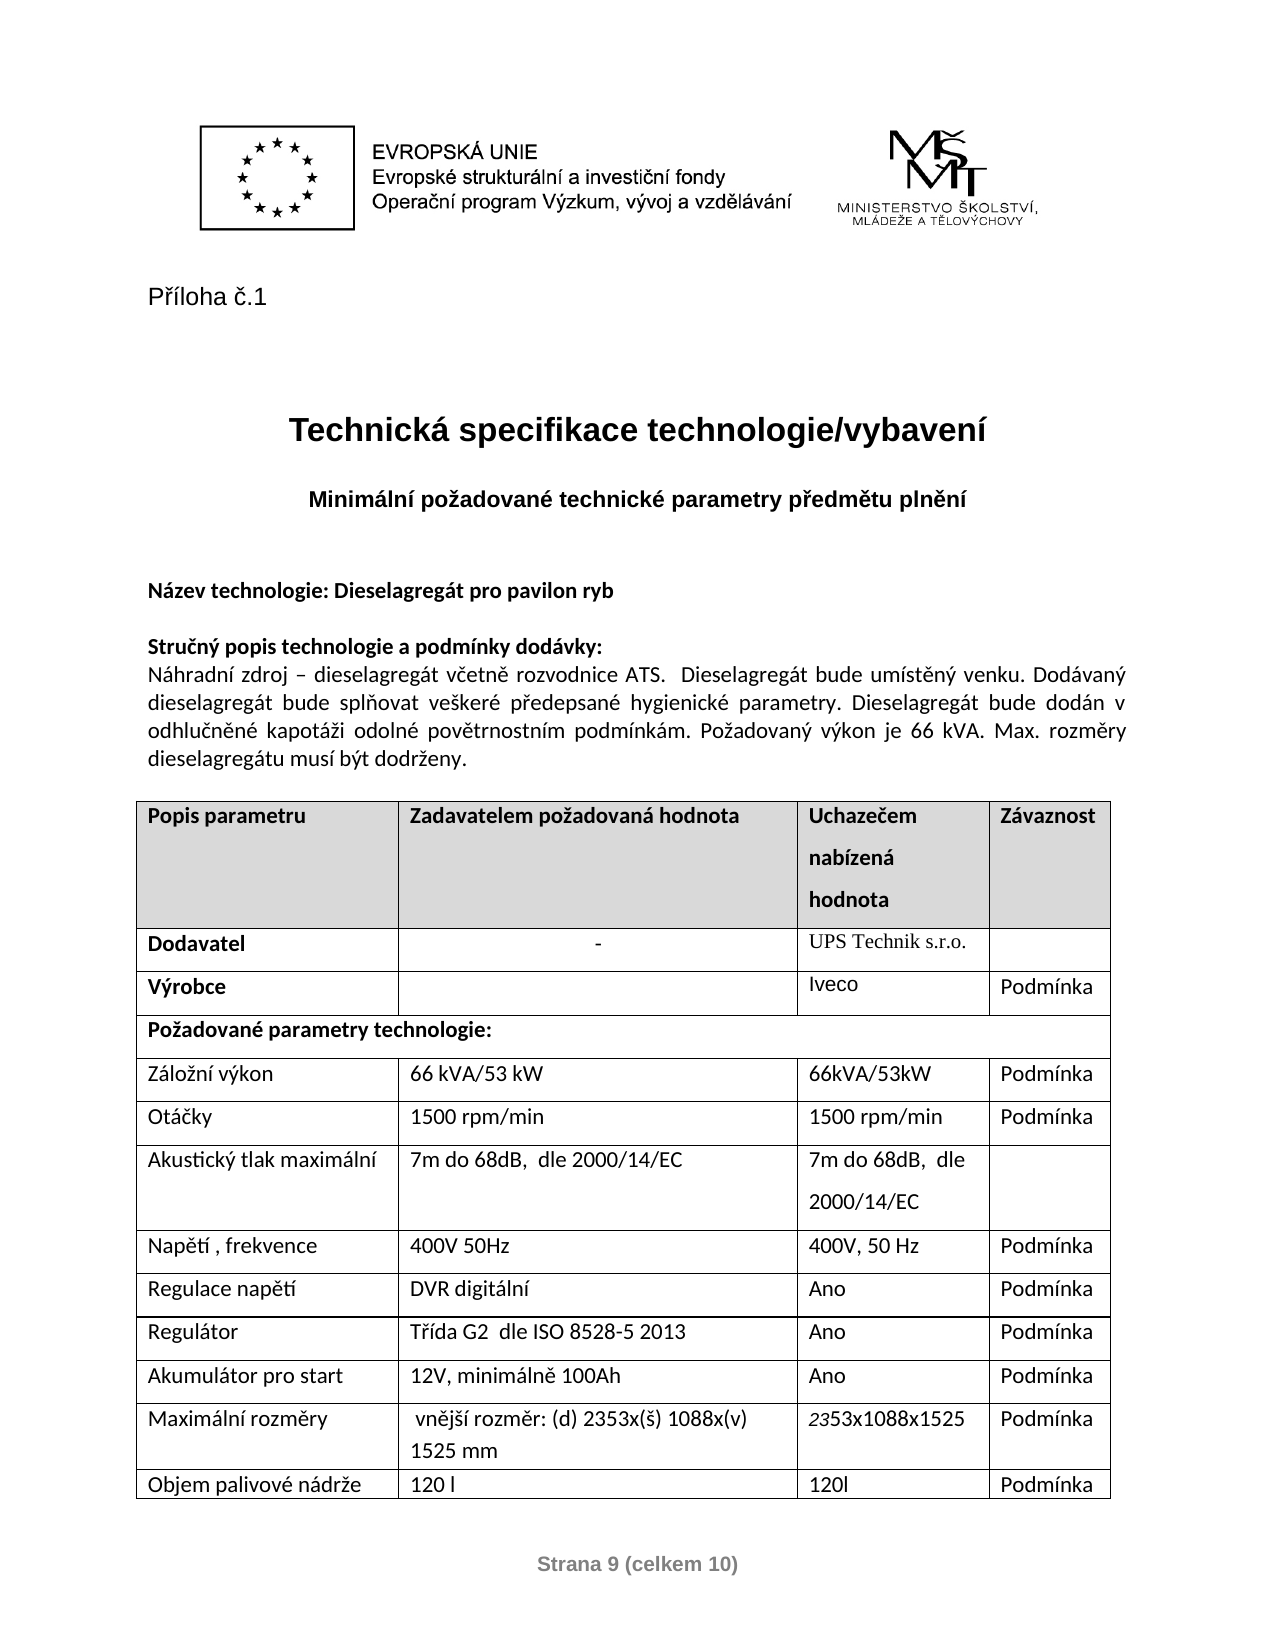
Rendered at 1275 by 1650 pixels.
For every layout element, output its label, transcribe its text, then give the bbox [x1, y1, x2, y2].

table_cell Regulátor [137, 1318, 398, 1360]
table_cell DVR digitální [399, 1274, 797, 1316]
text Minimální požadované technické parametry předmětu plnění [148, 486, 1127, 512]
table_cell Podmínka [990, 1059, 1110, 1101]
table_cell Podmínka [990, 972, 1110, 1014]
table_cell 1500 rpm/min [798, 1102, 989, 1144]
table_cell 120 l [399, 1470, 797, 1498]
table_cell Otáčky [137, 1102, 398, 1144]
table_header Závaznost [990, 802, 1110, 928]
table_cell Ano [798, 1361, 989, 1403]
table_cell Dodavatel [137, 929, 398, 971]
table_cell [990, 1146, 1110, 1230]
text Stručný popis technologie a podmínky dodávky: [148, 632, 1127, 660]
table_cell Regulace napětí [137, 1274, 398, 1316]
table_header Uchazečem nabízená hodnota [798, 802, 989, 928]
table_cell [399, 972, 797, 1014]
table_cell 7m do 68dB, dle 2000/14/EC [399, 1146, 797, 1230]
picture [147, 73, 1089, 282]
table_cell 400V, 50 Hz [798, 1231, 989, 1273]
table_cell [990, 929, 1110, 971]
table_header Zadavatelem požadovaná hodnota [399, 802, 797, 928]
table_cell 66 kVA/53 kW [399, 1059, 797, 1101]
text Náhradní zdroj – dieselagregát včetně rozvodnice ATS. Dieselagregát bude umístěný venku. Dodávaný dieselagregát bude splňovat veškeré předepsané hygienické parametry. Dieselagregát bude dodán v odhlučněné kapotáži odolné povětrnostním podmínkám. Požadovaný výkon je 66 kVA. Max. rozměry dieselagregátu musí být dodrženy. [148, 660, 1127, 772]
table_cell Iveco [798, 972, 989, 1014]
text Technická specifikace technologie/vybavení [148, 410, 1127, 448]
table_cell Podmínka [990, 1102, 1110, 1144]
table_cell Podmínka [990, 1470, 1110, 1498]
table_cell UPS Technik s.r.o. [798, 929, 989, 971]
table_cell Objem palivové nádrže [137, 1470, 398, 1498]
text Příloha č.1 [148, 282, 1127, 310]
table_cell Napětí , frekvence [137, 1231, 398, 1273]
table_cell Ano [798, 1318, 989, 1360]
table_cell Záložní výkon [137, 1059, 398, 1101]
table_cell 1500 rpm/min [399, 1102, 797, 1144]
table_cell Podmínka [990, 1361, 1110, 1403]
table_cell 120l [798, 1470, 989, 1498]
table_cell Akustický tlak maximální [137, 1146, 398, 1230]
table_cell 12V, minimálně 100Ah [399, 1361, 797, 1403]
text Název technologie: Dieselagregát pro pavilon ryb [148, 576, 1157, 604]
table_cell Třída G2 dle ISO 8528-5 2013 [399, 1318, 797, 1360]
table_cell Maximální rozměry [137, 1404, 398, 1469]
table_header Popis parametru [137, 802, 398, 928]
table_cell 7m do 68dB, dle 2000/14/EC [798, 1146, 989, 1230]
table_cell Podmínka [990, 1231, 1110, 1273]
table_cell - [399, 929, 797, 971]
table_cell Požadované parametry technologie: [137, 1016, 1110, 1058]
table_cell 400V 50Hz [399, 1231, 797, 1273]
table_cell 66kVA/53kW [798, 1059, 989, 1101]
table_cell 2353x1088x1525 [798, 1404, 989, 1469]
table_cell Podmínka [990, 1318, 1110, 1360]
table_cell Akumulátor pro start [137, 1361, 398, 1403]
table_cell vnější rozměr: (d) 2353x(š) 1088x(v) 1525 mm [399, 1404, 797, 1469]
table_cell Výrobce [137, 972, 398, 1014]
table_cell Podmínka [990, 1274, 1110, 1316]
table_cell Podmínka [990, 1404, 1110, 1469]
table_cell Ano [798, 1274, 989, 1316]
